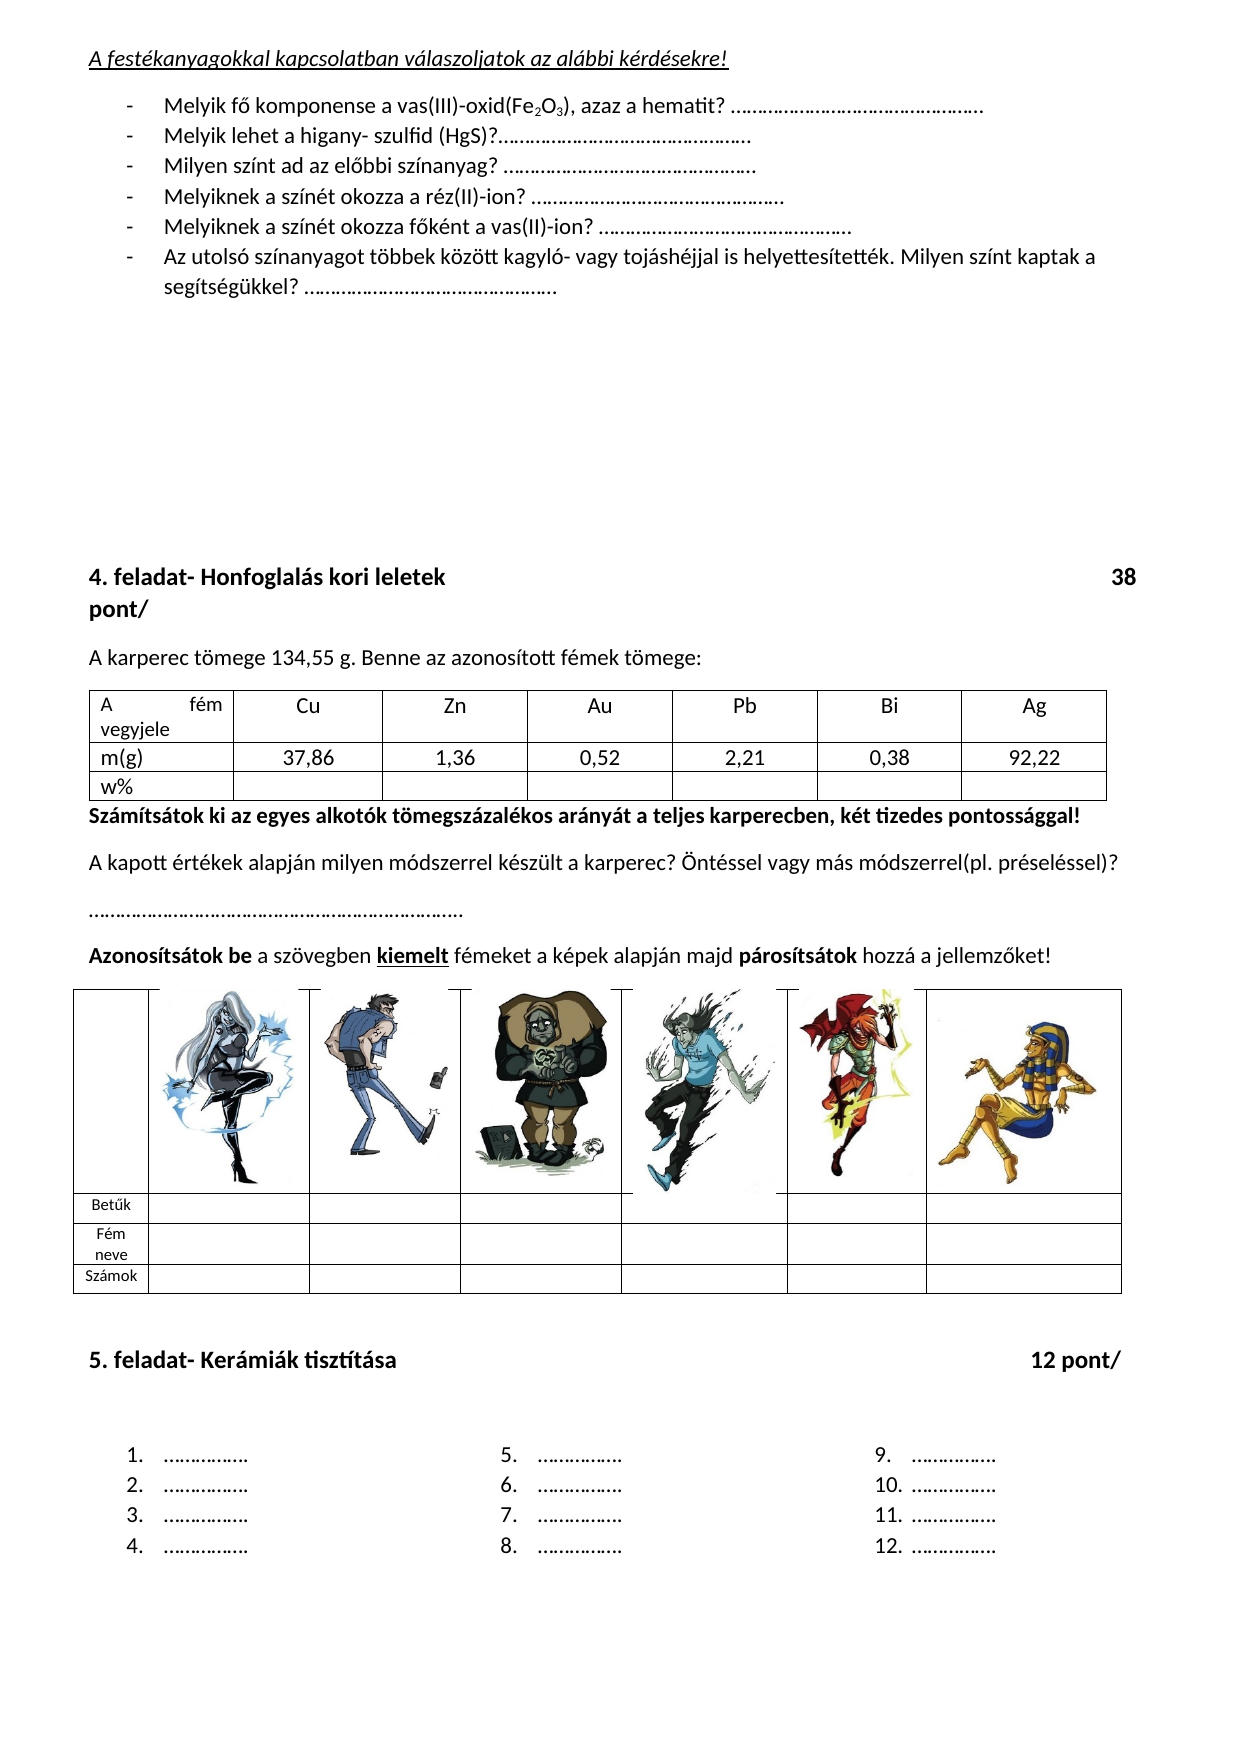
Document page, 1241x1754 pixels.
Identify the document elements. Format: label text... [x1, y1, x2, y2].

table_cell m(g) [90, 743, 233, 771]
list ……………. [874, 1531, 1137, 1559]
table_cell [528, 772, 672, 800]
table_cell 37,86 [234, 743, 382, 771]
table_cell Betűk [74, 1194, 148, 1222]
table_header [777, 990, 787, 1193]
table_cell 1,36 [383, 743, 527, 771]
picture [799, 989, 915, 1177]
picture [937, 1017, 1098, 1186]
table_cell 0,38 [818, 743, 961, 771]
table_cell [149, 1265, 309, 1293]
table_cell [927, 1265, 1121, 1293]
table_header Bi [818, 691, 961, 742]
table_header [74, 990, 148, 1193]
text 5. feladat- Kerámiák tisztítása 12 pont/ [89, 1344, 1137, 1374]
picture [320, 989, 449, 1157]
table_cell [234, 772, 382, 800]
table_cell [788, 1224, 926, 1264]
list ……………. [126, 1440, 389, 1468]
table_cell [461, 1265, 621, 1293]
table_cell Számok [74, 1265, 148, 1293]
table_cell [461, 1194, 621, 1222]
list Az utolsó színanyagot többek között kagyló- vagy tojáshéjjal is helyettesítették. Milyen színt kaptak a segítségükkel? ………………………………………… [126, 242, 1137, 301]
list ……………. [874, 1501, 1137, 1529]
table_cell [788, 1194, 926, 1222]
table_header [622, 990, 633, 1193]
table_header Cu [234, 691, 382, 742]
table_cell [149, 1224, 309, 1264]
table_cell [461, 1224, 621, 1264]
list Melyiknek a színét okozza a réz(II)-ion? ………………………………………… [126, 182, 1137, 210]
text A karperec tömege 134,55 g. Benne az azonosított fémek tömege: [89, 643, 1137, 671]
list Melyiknek a színét okozza főként a vas(II)-ion? ………………………………………… [126, 212, 1137, 240]
picture [471, 989, 611, 1177]
list ……………. [500, 1501, 763, 1529]
table_header A fém vegyjele [90, 691, 233, 742]
text 4. feladat- Honfoglalás kori leletek 38 pont/ [89, 561, 1137, 624]
list Milyen színt ad az előbbi színanyag? ………………………………………… [126, 152, 1137, 180]
text Azonosítsátok be a szövegben kiemelt fémeket a képek alapján majd párosítsátok hozzá a jellemzőket! [89, 942, 1137, 970]
list ……………. [126, 1531, 389, 1559]
table_header Pb [673, 691, 817, 742]
list ……………. [874, 1470, 1137, 1498]
table_cell [310, 1224, 460, 1264]
text A kapott értékek alapján milyen módszerrel készült a karperec? Öntéssel vagy más módszerrel(pl. préseléssel)? [89, 848, 1137, 876]
list ……………. [500, 1440, 763, 1468]
list Melyik fő komponense a vas(III)-oxid(Fe2O3), azaz a hematit? ………………………………………… [126, 91, 1137, 119]
table_cell [622, 1224, 787, 1264]
table_header Au [528, 691, 672, 742]
table_cell [788, 1265, 926, 1293]
picture [633, 989, 777, 1194]
text Számítsátok ki az egyes alkotók tömegszázalékos arányát a teljes karperecben, két tizedes pontossággal! [89, 801, 1137, 829]
table_cell [310, 1265, 460, 1293]
table_header [310, 990, 460, 1193]
list Melyik lehet a higany- szulfid (HgS)?………………………………………… [126, 121, 1137, 149]
table_cell [622, 1194, 787, 1222]
picture [159, 989, 299, 1186]
table_cell [149, 1194, 309, 1222]
text …………………………………………………………….. [89, 895, 1137, 923]
table_header [461, 990, 621, 1193]
table_cell 2,21 [673, 743, 817, 771]
table_header [927, 990, 1121, 1193]
text A festékanyagokkal kapcsolatban válaszoljatok az alábbi kérdésekre! [89, 44, 1137, 72]
table_cell [673, 772, 817, 800]
table_cell [927, 1224, 1121, 1264]
table_cell [622, 1265, 787, 1293]
table_cell [383, 772, 527, 800]
table_cell [927, 1194, 1121, 1222]
table_cell [962, 772, 1106, 800]
table_cell 92,22 [962, 743, 1106, 771]
table_cell 0,52 [528, 743, 672, 771]
list ……………. [874, 1440, 1137, 1468]
list ……………. [500, 1531, 763, 1559]
table_header Zn [383, 691, 527, 742]
list ……………. [126, 1470, 389, 1498]
table_cell [310, 1194, 460, 1222]
table_header [788, 990, 926, 1193]
table_header [149, 990, 309, 1193]
table_cell [818, 772, 961, 800]
list ……………. [126, 1501, 389, 1529]
table_cell w% [90, 772, 233, 800]
list ……………. [500, 1470, 763, 1498]
table_cell Fém neve [74, 1224, 148, 1264]
table_header Ag [962, 691, 1106, 742]
